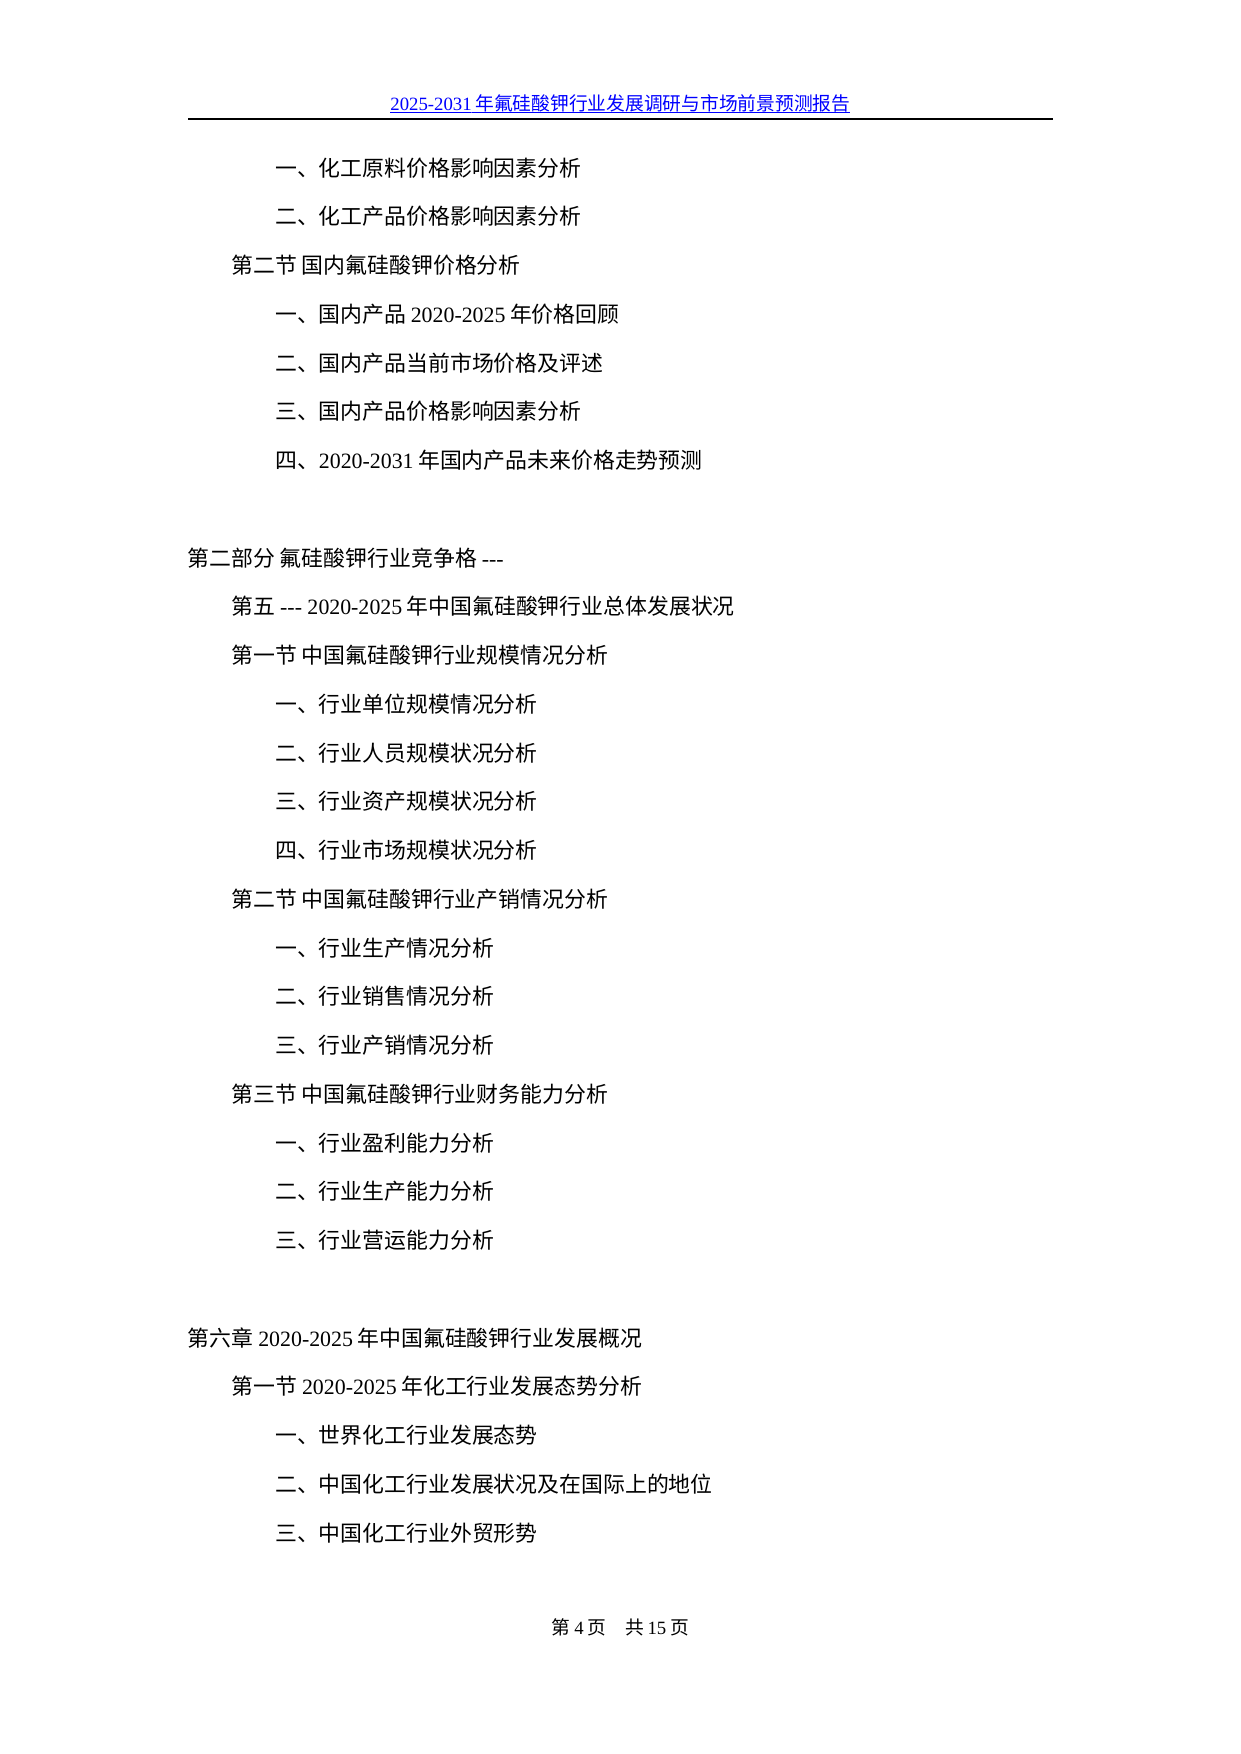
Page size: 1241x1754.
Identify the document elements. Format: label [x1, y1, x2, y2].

text [187, 150, 1053, 1548]
